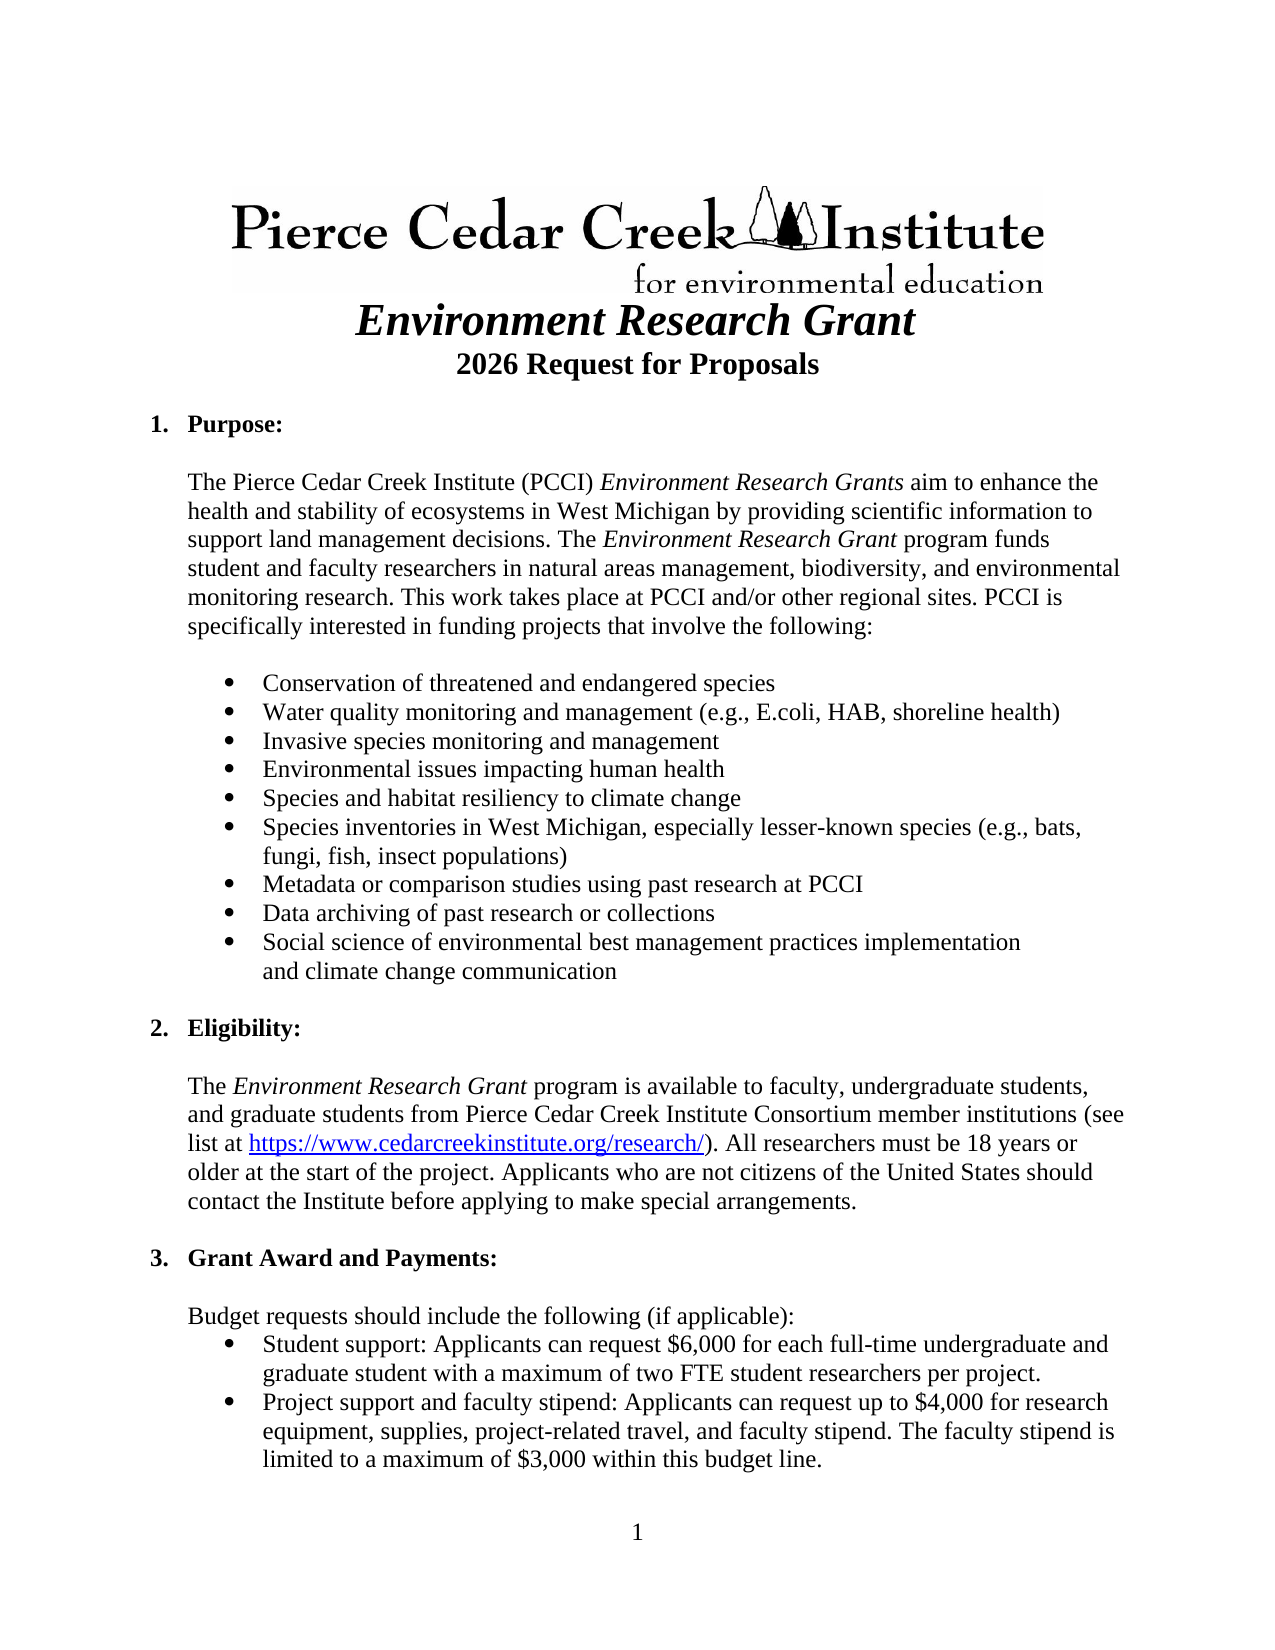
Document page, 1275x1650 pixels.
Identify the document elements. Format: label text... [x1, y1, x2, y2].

list Social science of environmental best management practices implementation [225, 927, 1125, 956]
subtitle 2026 Request for Proposals [150, 345, 1125, 381]
list Water quality monitoring and management (e.g., E.coli, HAB, shoreline health) [225, 697, 1125, 726]
list Conservation of threatened and endangered species [225, 668, 1125, 697]
text The Pierce Cedar Creek Institute (PCCI) Environment Research Grants aim to enhance the health and stability of ecosystems in West Michigan by providing scientific information to support land management decisions. The Environment Research Grant program funds student and faculty researchers in natural areas management, biodiversity, and environmental monitoring research. This work takes place at PCCI and/or other regional sites. PCCI is specifically interested in funding projects that involve the following: [187, 467, 1125, 639]
list Invasive species monitoring and management [225, 726, 1125, 754]
text The Environment Research Grant program is available to faculty, undergraduate students, and graduate students from Pierce Cedar Creek Institute Consortium member institutions (see list at https://www.cedarcreekinstitute.org/research/). All researchers must be 18 years or older at the start of the project. Applicants who are not citizens of the United States should contact the Institute before applying to make special arrangements. [187, 1071, 1125, 1214]
list Species inventories in West Michigan, especially lesser-known species (e.g., bats, fungi, fish, insect populations) [225, 812, 1125, 869]
list Grant Award and Payments: [150, 1243, 1125, 1272]
text Budget requests should include the following (if applicable): [187, 1301, 1125, 1329]
list Data archiving of past research or collections [225, 898, 1125, 927]
list Environmental issues impacting human health [225, 754, 1125, 783]
list Metadata or comparison studies using past research at PCCI [225, 869, 1125, 898]
picture [231, 186, 1044, 293]
list Species and habitat resiliency to climate change [225, 783, 1125, 812]
text Environment Research Grant [150, 292, 1125, 345]
list Purpose: [150, 409, 1125, 438]
list Student support: Applicants can request $6,000 for each full-time undergraduate and graduate student with a maximum of two FTE student researchers per project. [225, 1329, 1125, 1387]
text and climate change communication [262, 956, 1125, 984]
list Project support and faculty stipend: Applicants can request up to $4,000 for research equipment, supplies, project-related travel, and faculty stipend. The faculty stipend is limited to a maximum of $3,000 within this budget line. [225, 1387, 1125, 1473]
list Eligibility: [150, 1013, 1125, 1042]
